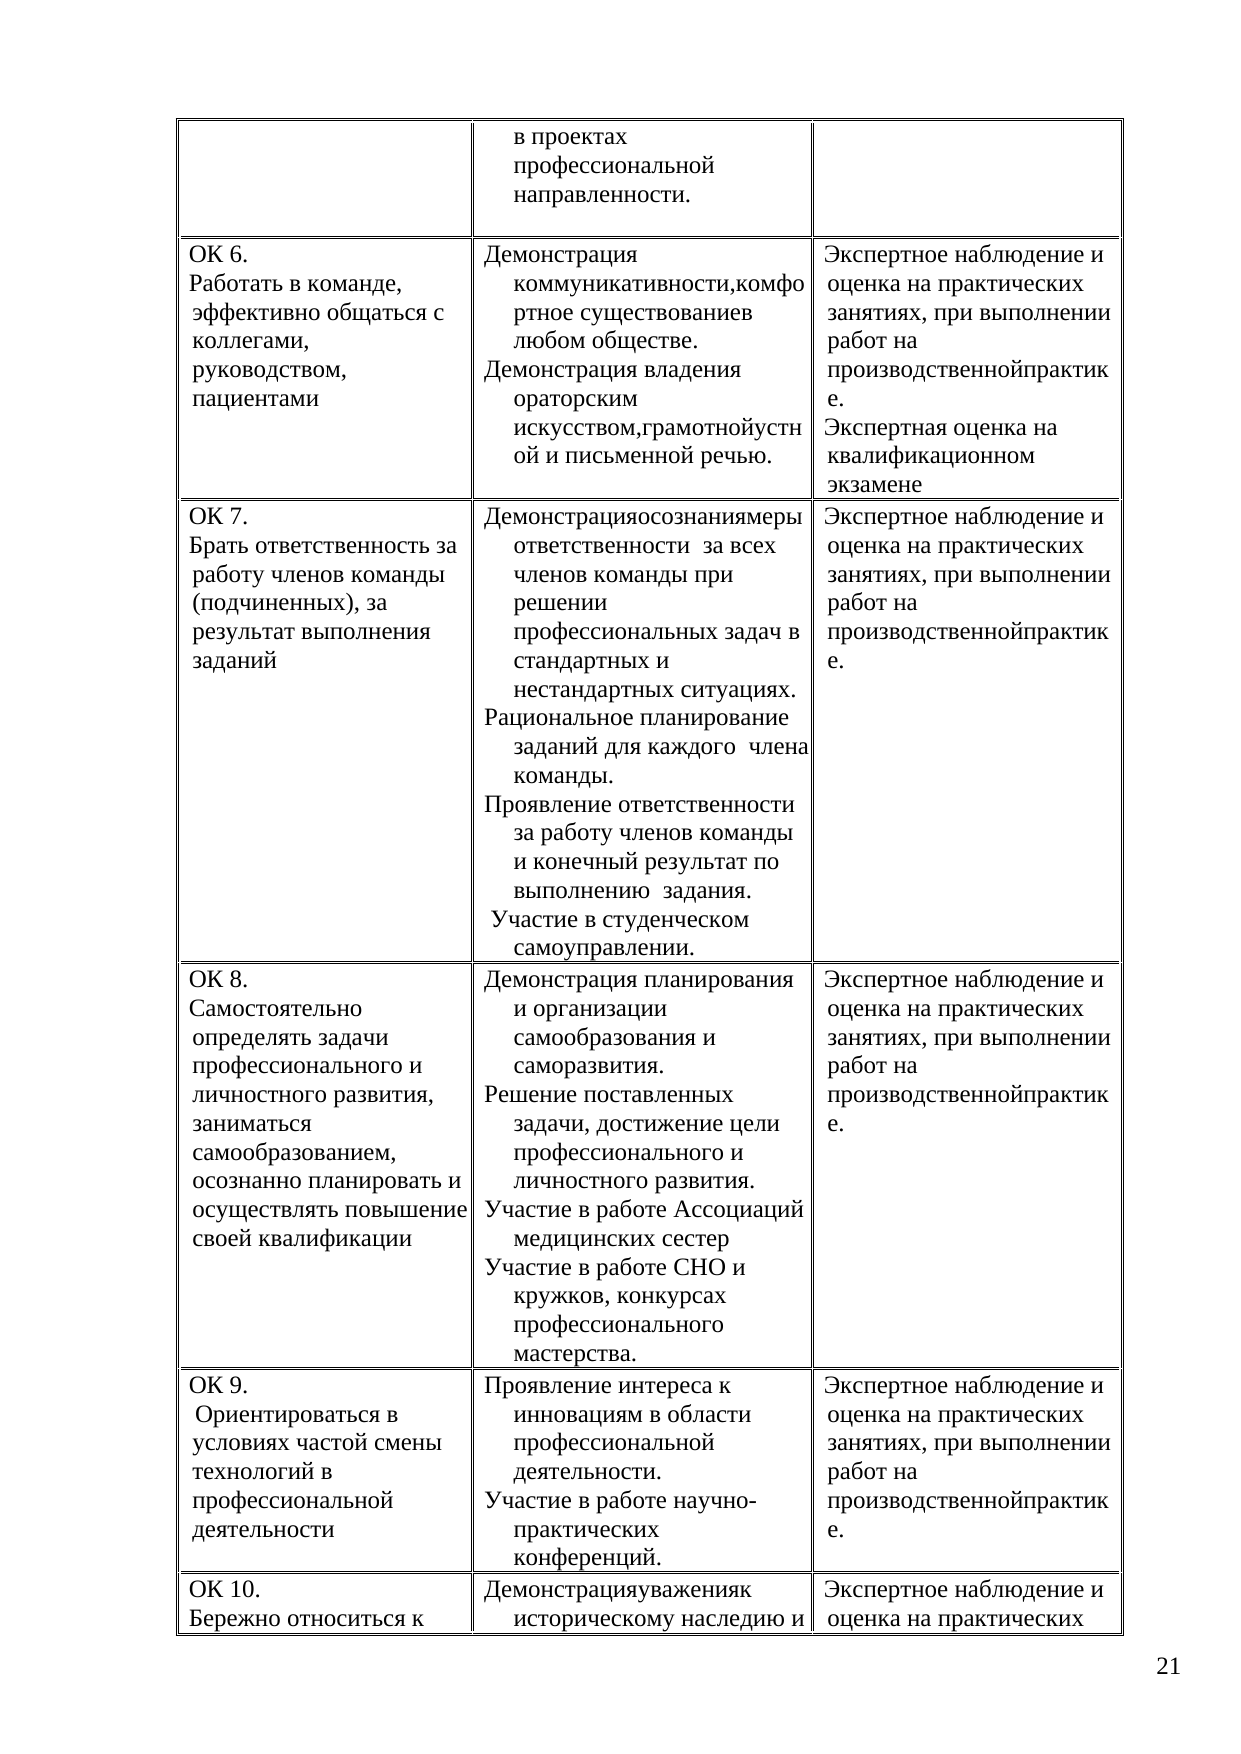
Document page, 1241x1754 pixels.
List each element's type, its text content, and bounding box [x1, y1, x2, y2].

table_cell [473, 121, 812, 236]
table_cell Демонстрация коммуникативности,комфортное существованиев любом обществе. Демонстрация владения ораторским искусством,грамотнойустной и письменной речью. [474, 239, 811, 498]
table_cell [177, 119, 473, 236]
table_cell Экспертное наблюдение и оценка на практических занятиях, при выполнении работ на производственнойпрактике. [814, 1367, 1121, 1571]
table_cell Проявление интереса к инновациям в области профессиональной деятельности. Участие в работе научно-практических конференций. [474, 1370, 811, 1571]
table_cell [473, 1574, 812, 1633]
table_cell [812, 121, 1121, 236]
table_cell ОК 9. Ориентироваться в условиях частой смены технологий в профессиональной деятельности [179, 1367, 471, 1571]
table_cell Экспертное наблюдение и оценка на практических занятиях, при выполнении работ на производственнойпрактике. [812, 498, 1122, 961]
table_cell ОК 8. Самостоятельно определять задачи профессионального и личностного развития, заниматься самообразованием, осознанно планировать и осуществлять повышение своей квалификации [177, 961, 473, 1367]
table_cell ОК 6. Работать в команде, эффективно общаться с коллегами, руководством, пациентами [177, 236, 473, 498]
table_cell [812, 1571, 1122, 1633]
table_cell Экспертное наблюдение и оценка на практических занятиях, при выполнении работ на производственнойпрактике. [812, 961, 1122, 1367]
table_cell ОК 7. Брать ответственность за работу членов команды (подчиненных), за результат выполнения заданий [177, 498, 473, 961]
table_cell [177, 1571, 473, 1633]
table_cell Демонстрация планирования и организации самообразования и саморазвития. Решение поставленных задачи, достижение цели профессионального и личностного развития. Участие в работе Ассоциаций медицинских сестер Участие в работе СНО и кружков, конкурсах профессионального мастерства. [474, 964, 811, 1367]
table_cell Демонстрацияосознаниямеры ответственности за всех членов команды при решении профессиональных задач в стандартных и нестандартных ситуациях. Рациональное планирование заданий для каждого члена команды. Проявление ответственности за работу членов команды и конечный результат по выполнению задания. Участие в студенческом самоуправлении. [474, 501, 811, 961]
